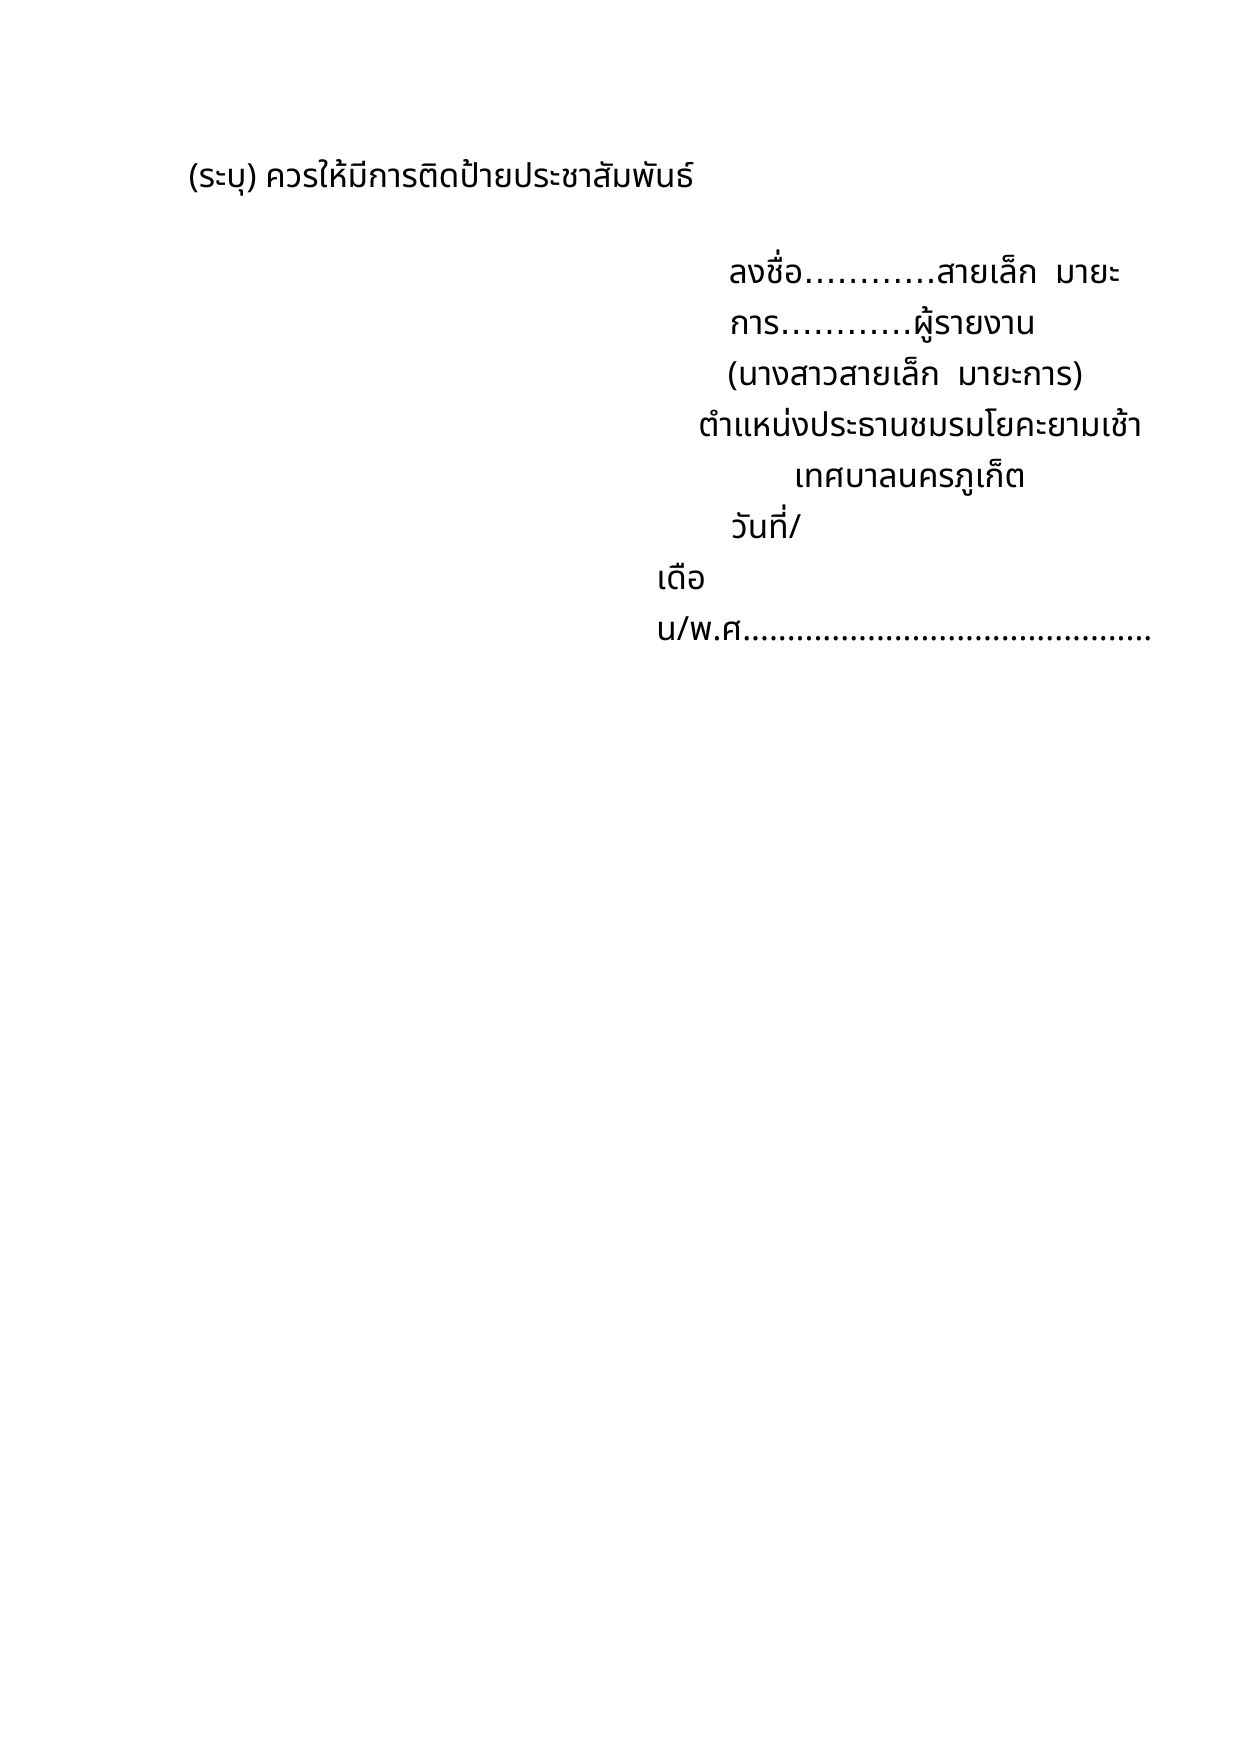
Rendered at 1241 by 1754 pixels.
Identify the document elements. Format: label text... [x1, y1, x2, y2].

text ตำแหน่งประธานชมรมโยคะยามเช้าเทศบาลนครภูเก็ต [656, 401, 1163, 502]
text วันที่/เดือน/พ.ศ.............................................. [656, 503, 1163, 655]
list (ระบุ) ควรให้มีการติดป้ายประชาสัมพันธ์ [107, 152, 1163, 203]
text ลงชื่อ…………สายเล็ก มายะการ…………ผู้รายงาน [602, 248, 1163, 349]
text (นางสาวสายเล็ก มายะการ) [602, 349, 1163, 400]
